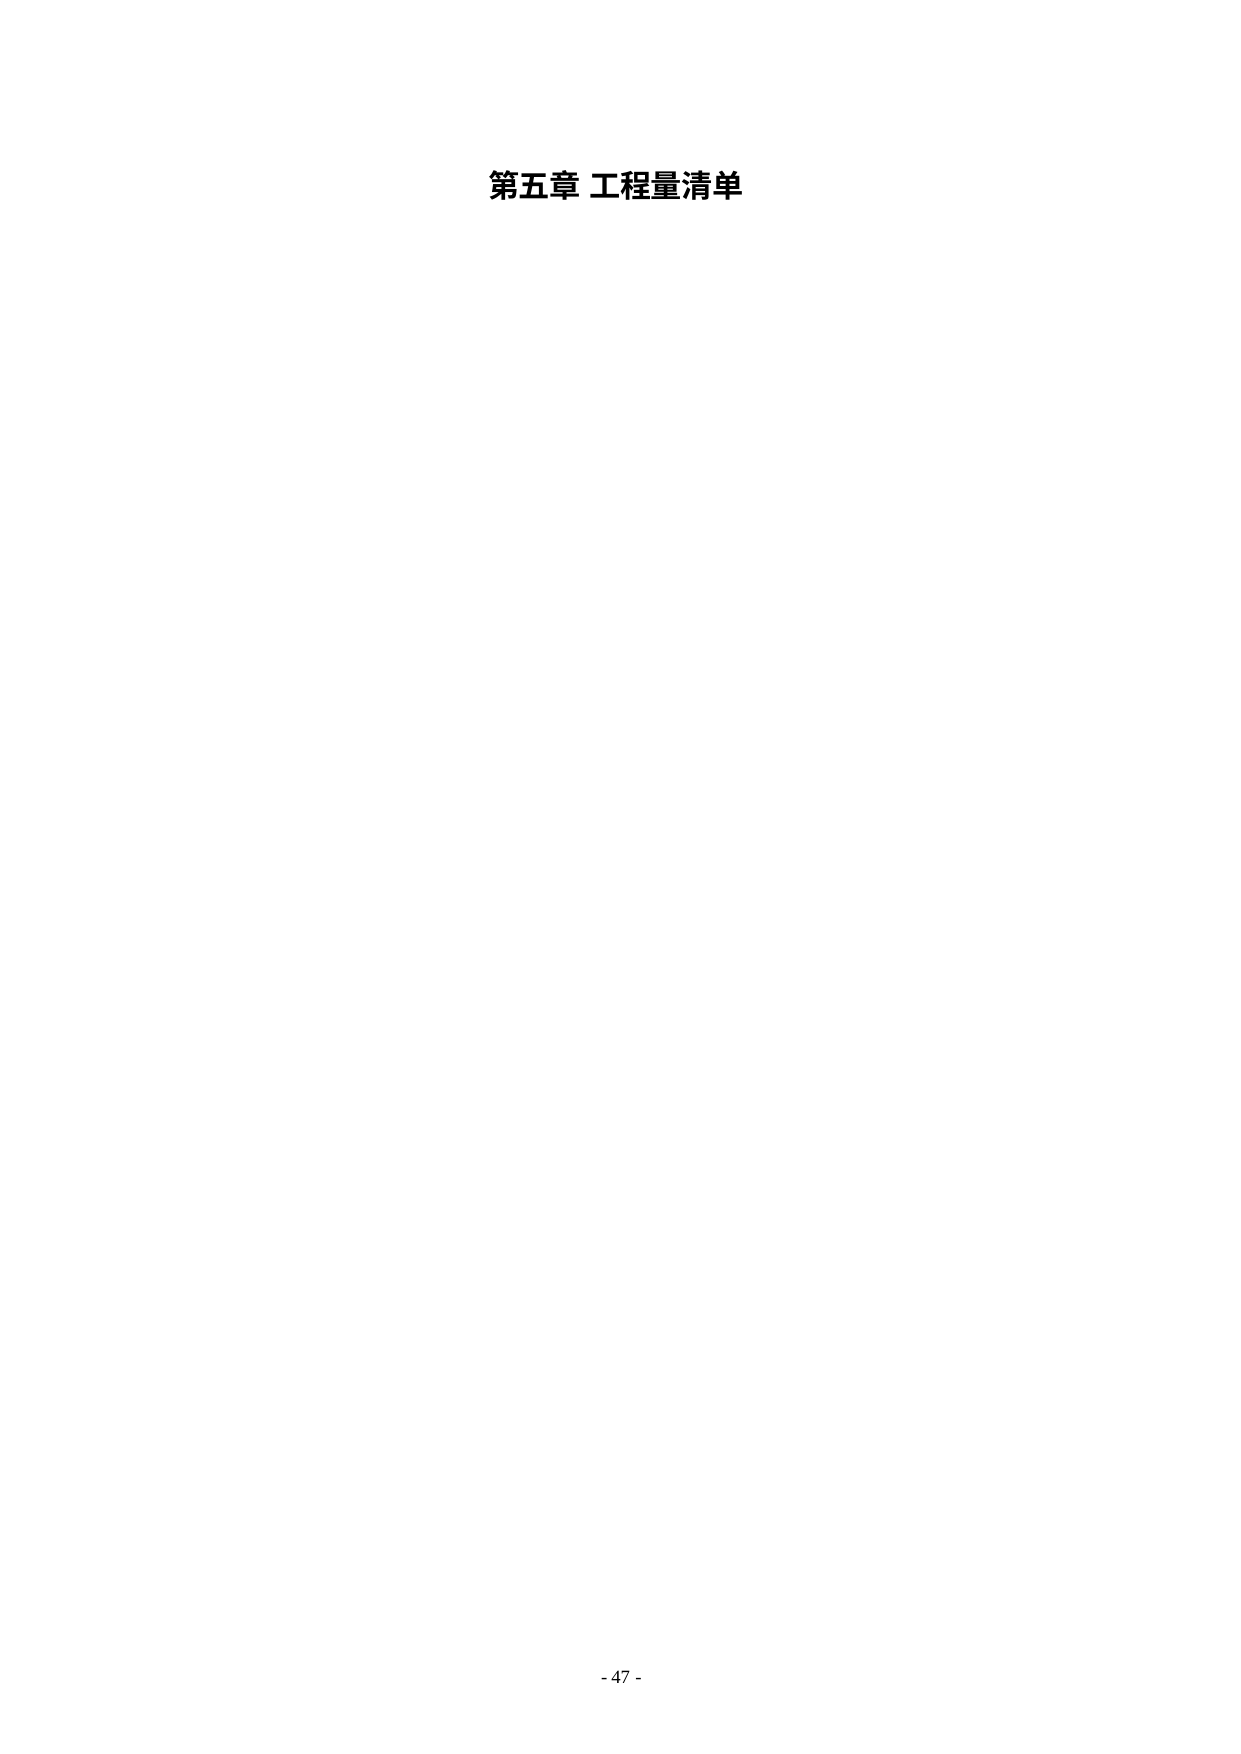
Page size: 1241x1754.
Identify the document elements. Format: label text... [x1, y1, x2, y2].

text 第五章 工程量清单 [488, 167, 1054, 206]
